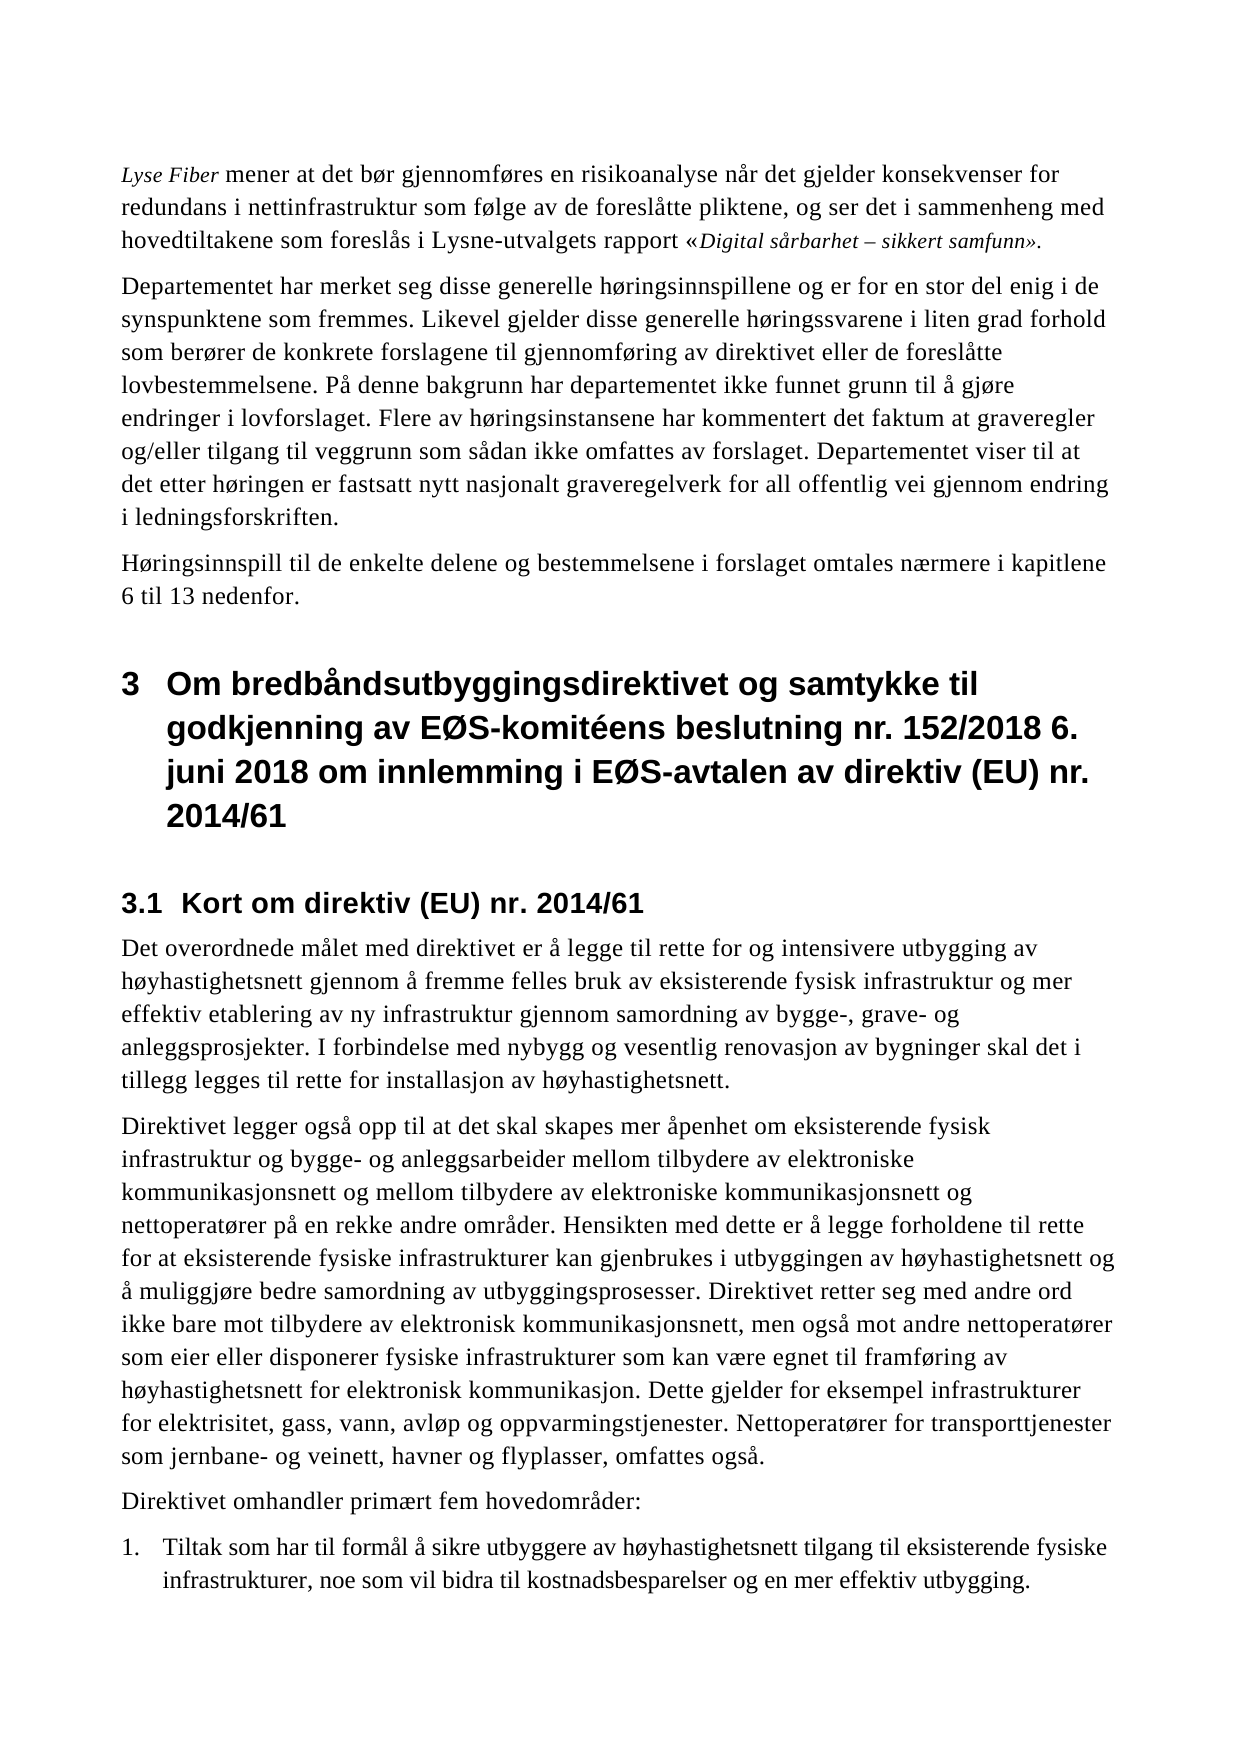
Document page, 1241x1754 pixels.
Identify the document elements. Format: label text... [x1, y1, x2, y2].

text Direktivet legger også opp til at det skal skapes mer åpenhet om eksisterende fysisk infrastruktur og bygge- og anleggsarbeider mellom tilbydere av elektroniske kommunikasjonsnett og mellom tilbydere av elektroniske kommunikasjonsnett og nettoperatører på en rekke andre områder. Hensikten med dette er å legge forholdene til rette for at eksisterende fysiske infrastrukturer kan gjenbrukes i utbyggingen av høyhastighetsnett og å muliggjøre bedre samordning av utbyggingsprosesser. Direktivet retter seg med andre ord ikke bare mot tilbydere av elektronisk kommunikasjonsnett, men også mot andre nettoperatører som eier eller disponerer fysiske infrastrukturer som kan være egnet til framføring av høyhastighetsnett for elektronisk kommunikasjon. Dette gjelder for eksempel infrastrukturer for elektrisitet, gass, vann, avløp og oppvarmingstjenester. Nettoperatører for transporttjenester som jernbane- og veinett, havner og flyplasser, omfattes også. [121, 1111, 1119, 1470]
subtitle Kort om direktiv (EU) nr. 2014/61 [121, 886, 1119, 920]
text Direktivet omhandler primært fem hovedområder: [121, 1486, 1119, 1515]
text Det overordnede målet med direktivet er å legge til rette for og intensivere utbygging av høyhastighetsnett gjennom å fremme felles bruk av eksisterende fysisk infrastruktur og mer effektiv etablering av ny infrastruktur gjennom samordning av bygge-, grave- og anleggsprosjekter. I forbindelse med nybygg og vesentlig renovasjon av bygninger skal det i tillegg legges til rette for installasjon av høyhastighetsnett. [121, 933, 1119, 1094]
list Tiltak som har til formål å sikre utbyggere av høyhastighetsnett tilgang til eksisterende fysiske infrastrukturer, noe som vil bidra til kostnadsbesparelser og en mer effektiv utbygging. [121, 1532, 1119, 1594]
text Høringsinnspill til de enkelte delene og bestemmelsene i forslaget omtales nærmere i kapitlene 6 til 13 nedenfor. [121, 548, 1119, 609]
subtitle Om bredbåndsutbyggingsdirektivet og samtykke til godkjenning av EØS-komitéens beslutning nr. 152/2018 6. juni 2018 om innlemming i EØS-avtalen av direktiv (EU) nr. 2014/61 [121, 664, 1119, 835]
text Departementet har merket seg disse generelle høringsinnspillene og er for en stor del enig i de synspunktene som fremmes. Likevel gjelder disse generelle høringssvarene i liten grad forhold som berører de konkrete forslagene til gjennomføring av direktivet eller de foreslåtte lovbestemmelsene. På denne bakgrunn har departementet ikke funnet grunn til å gjøre endringer i lovforslaget. Flere av høringsinstansene har kommentert det faktum at graveregler og/eller tilgang til veggrunn som sådan ikke omfattes av forslaget. Departementet viser til at det etter høringen er fastsatt nytt nasjonalt graveregelverk for all offentlig vei gjennom endring i ledningsforskriften. [121, 271, 1119, 531]
text Lyse Fiber mener at det bør gjennomføres en risikoanalyse når det gjelder konsekvenser for redundans i nettinfrastruktur som følge av de foreslåtte pliktene, og ser det i sammenheng med hovedtiltakene som foreslås i Lysne-utvalgets rapport «Digital sårbarhet – sikkert samfunn». [121, 159, 1119, 254]
